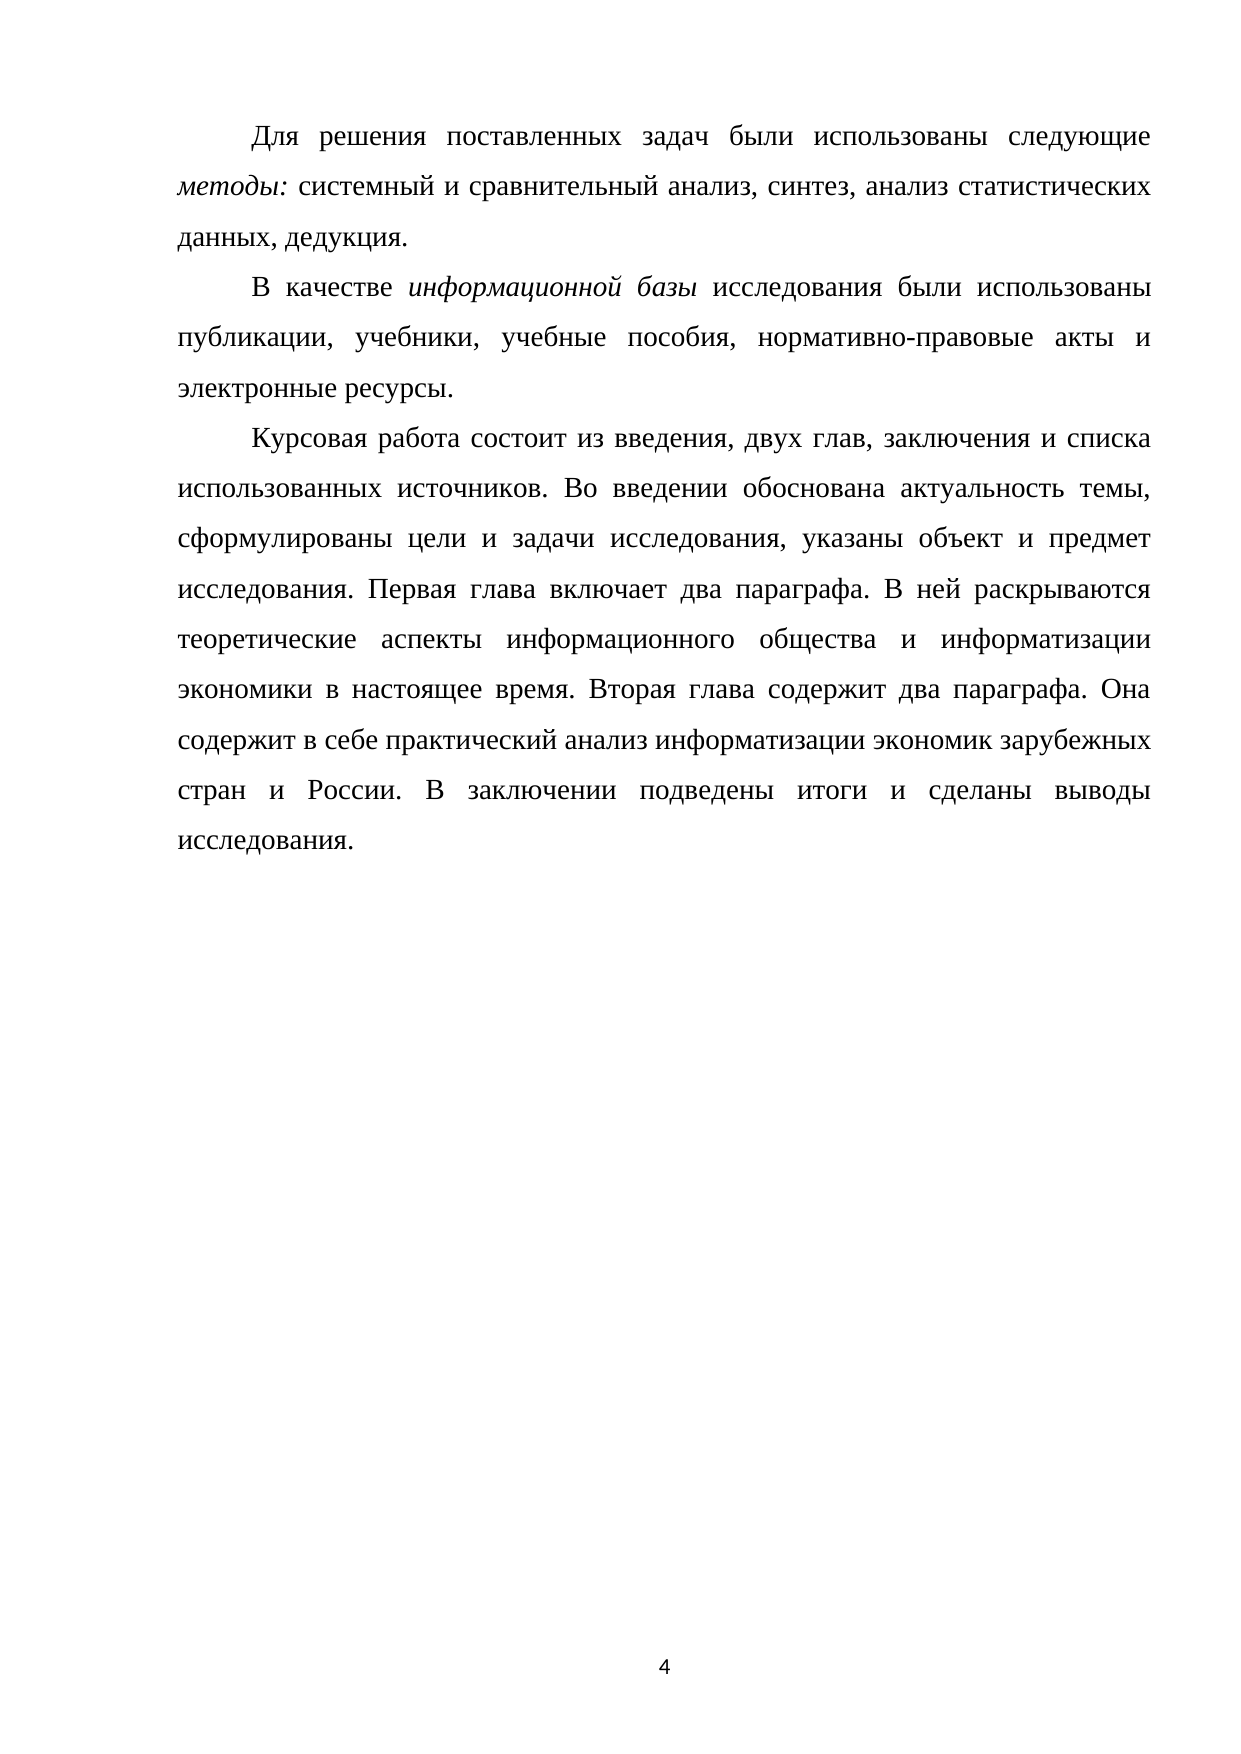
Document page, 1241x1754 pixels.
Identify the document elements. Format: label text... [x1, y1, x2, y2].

text Для решения поставленных задач были использованы следующие методы: системный и сравнительный анализ, синтез, анализ статистических данных, дедукция. [177, 118, 1152, 252]
text В качестве информационной базы исследования были использованы публикации, учебники, учебные пособия, нормативно-правовые акты и электронные ресурсы. [177, 269, 1152, 403]
text Курсовая работа состоит из введения, двух глав, заключения и списка использованных источников. Во введении обоснована актуальность темы, сформулированы цели и задачи исследования, указаны объект и предмет исследования. Первая глава включает два параграфа. В ней раскрываются теоретические аспекты информационного общества и информатизации экономики в настоящее время. Вторая глава содержит два параграфа. Она содержит в себе практический анализ информатизации экономик зарубежных стран и России. В заключении подведены итоги и сделаны выводы исследования. [177, 420, 1152, 856]
